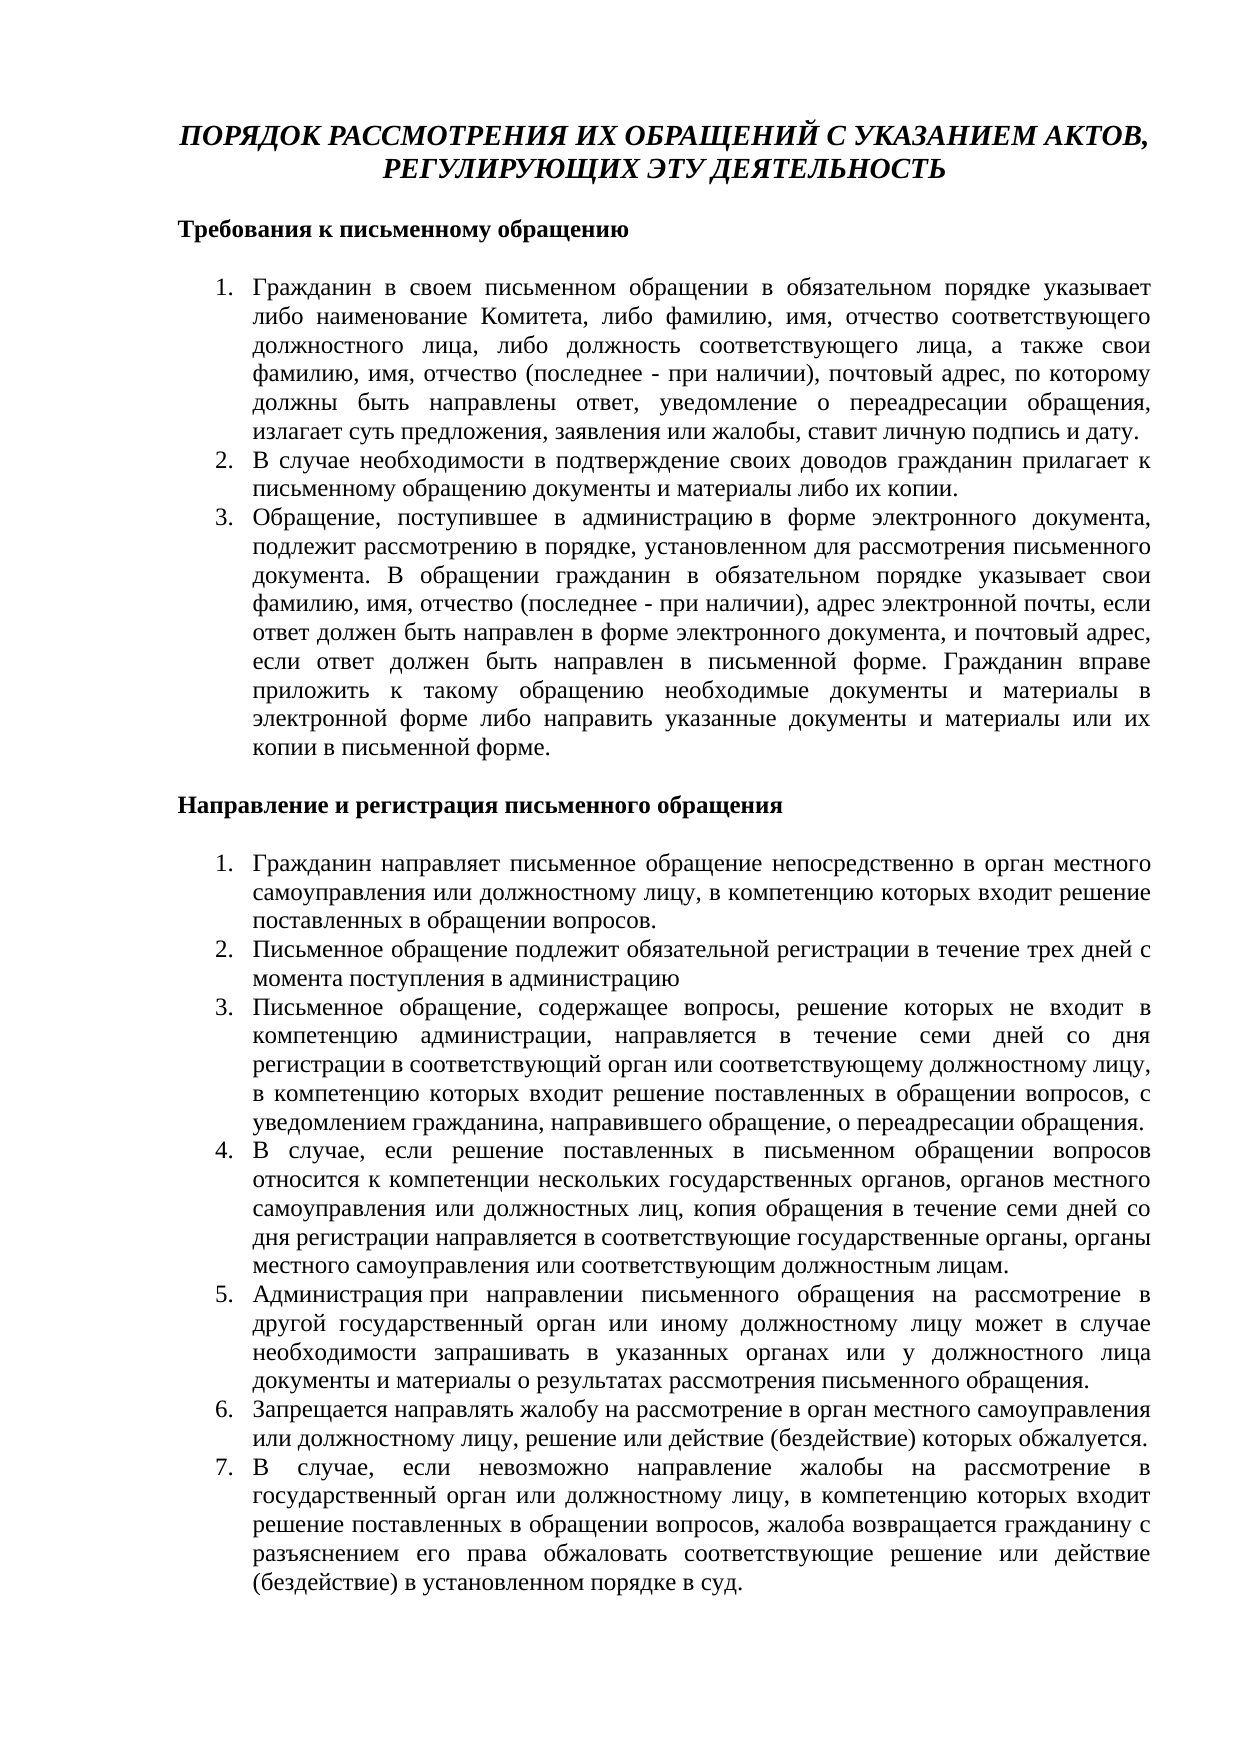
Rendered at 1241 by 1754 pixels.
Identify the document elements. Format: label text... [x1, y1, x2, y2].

list В случае, если решение поставленных в письменном обращении вопросов относится к компетенции нескольких государственных органов, органов местного самоуправления или должностных лиц, копия обращения в течение семи дней со дня регистрации направляется в соответствующие государственные органы, органы местного самоуправления или соответствующим должностным лицам. [215, 1136, 1152, 1279]
list Письменное обращение подлежит обязательной регистрации в течение трех дней с момента поступления в администрацию [215, 934, 1152, 992]
list Гражданин в своем письменном обращении в обязательном порядке указывает либо наименование Комитета, либо фамилию, имя, отчество соответствующего должностного лица, либо должность соответствующего лица, а также свои фамилию, имя, отчество (последнее - при наличии), почтовый адрес, по которому должны быть направлены ответ, уведомление о переадресации обращения, излагает суть предложения, заявления или жалобы, ставит личную подпись и дату. [215, 272, 1152, 445]
text Требования к письменному обращению [177, 214, 1152, 243]
list Администрация при направлении письменного обращения на рассмотрение в другой государственный орган или иному должностному лицу может в случае необходимости запрашивать в указанных органах или у должностного лица документы и материалы о результатах рассмотрения письменного обращения. [215, 1279, 1152, 1394]
text ПОРЯДОК РАССМОТРЕНИЯ ИХ ОБРАЩЕНИЙ С УКАЗАНИЕМ АКТОВ, РЕГУЛИРУЮЩИХ ЭТУ ДЕЯТЕЛЬНОСТЬ [177, 118, 1152, 185]
list В случае, если невозможно направление жалобы на рассмотрение в государственный орган или должностному лицу, в компетенцию которых входит решение поставленных в обращении вопросов, жалоба возвращается гражданину с разъяснением его права обжаловать соответствующие решение или действие (бездействие) в установленном порядке в суд. [215, 1452, 1152, 1596]
list Обращение, поступившее в администрацию в форме электронного документа, подлежит рассмотрению в порядке, установленном для рассмотрения письменного документа. В обращении гражданин в обязательном порядке указывает свои фамилию, имя, отчество (последнее - при наличии), адрес электронной почты, если ответ должен быть направлен в форме электронного документа, и почтовый адрес, если ответ должен быть направлен в письменной форме. Гражданин вправе приложить к такому обращению необходимые документы и материалы в электронной форме либо направить указанные документы и материалы или их копии в письменной форме. [215, 502, 1152, 761]
list Письменное обращение, содержащее вопросы, решение которых не входит в компетенцию администрации, направляется в течение семи дней со дня регистрации в соответствующий орган или соответствующему должностному лицу, в компетенцию которых входит решение поставленных в обращении вопросов, с уведомлением гражданина, направившего обращение, о переадресации обращения. [215, 992, 1152, 1136]
list Запрещается направлять жалобу на рассмотрение в орган местного самоуправления или должностному лицу, решение или действие (бездействие) которых обжалуется. [215, 1394, 1152, 1452]
list Гражданин направляет письменное обращение непосредственно в орган местного самоуправления или должностному лицу, в компетенцию которых входит решение поставленных в обращении вопросов. [215, 848, 1152, 934]
list В случае необходимости в подтверждение своих доводов гражданин прилагает к письменному обращению документы и материалы либо их копии. [215, 445, 1152, 502]
text Направление и регистрация письменного обращения [177, 790, 1152, 819]
